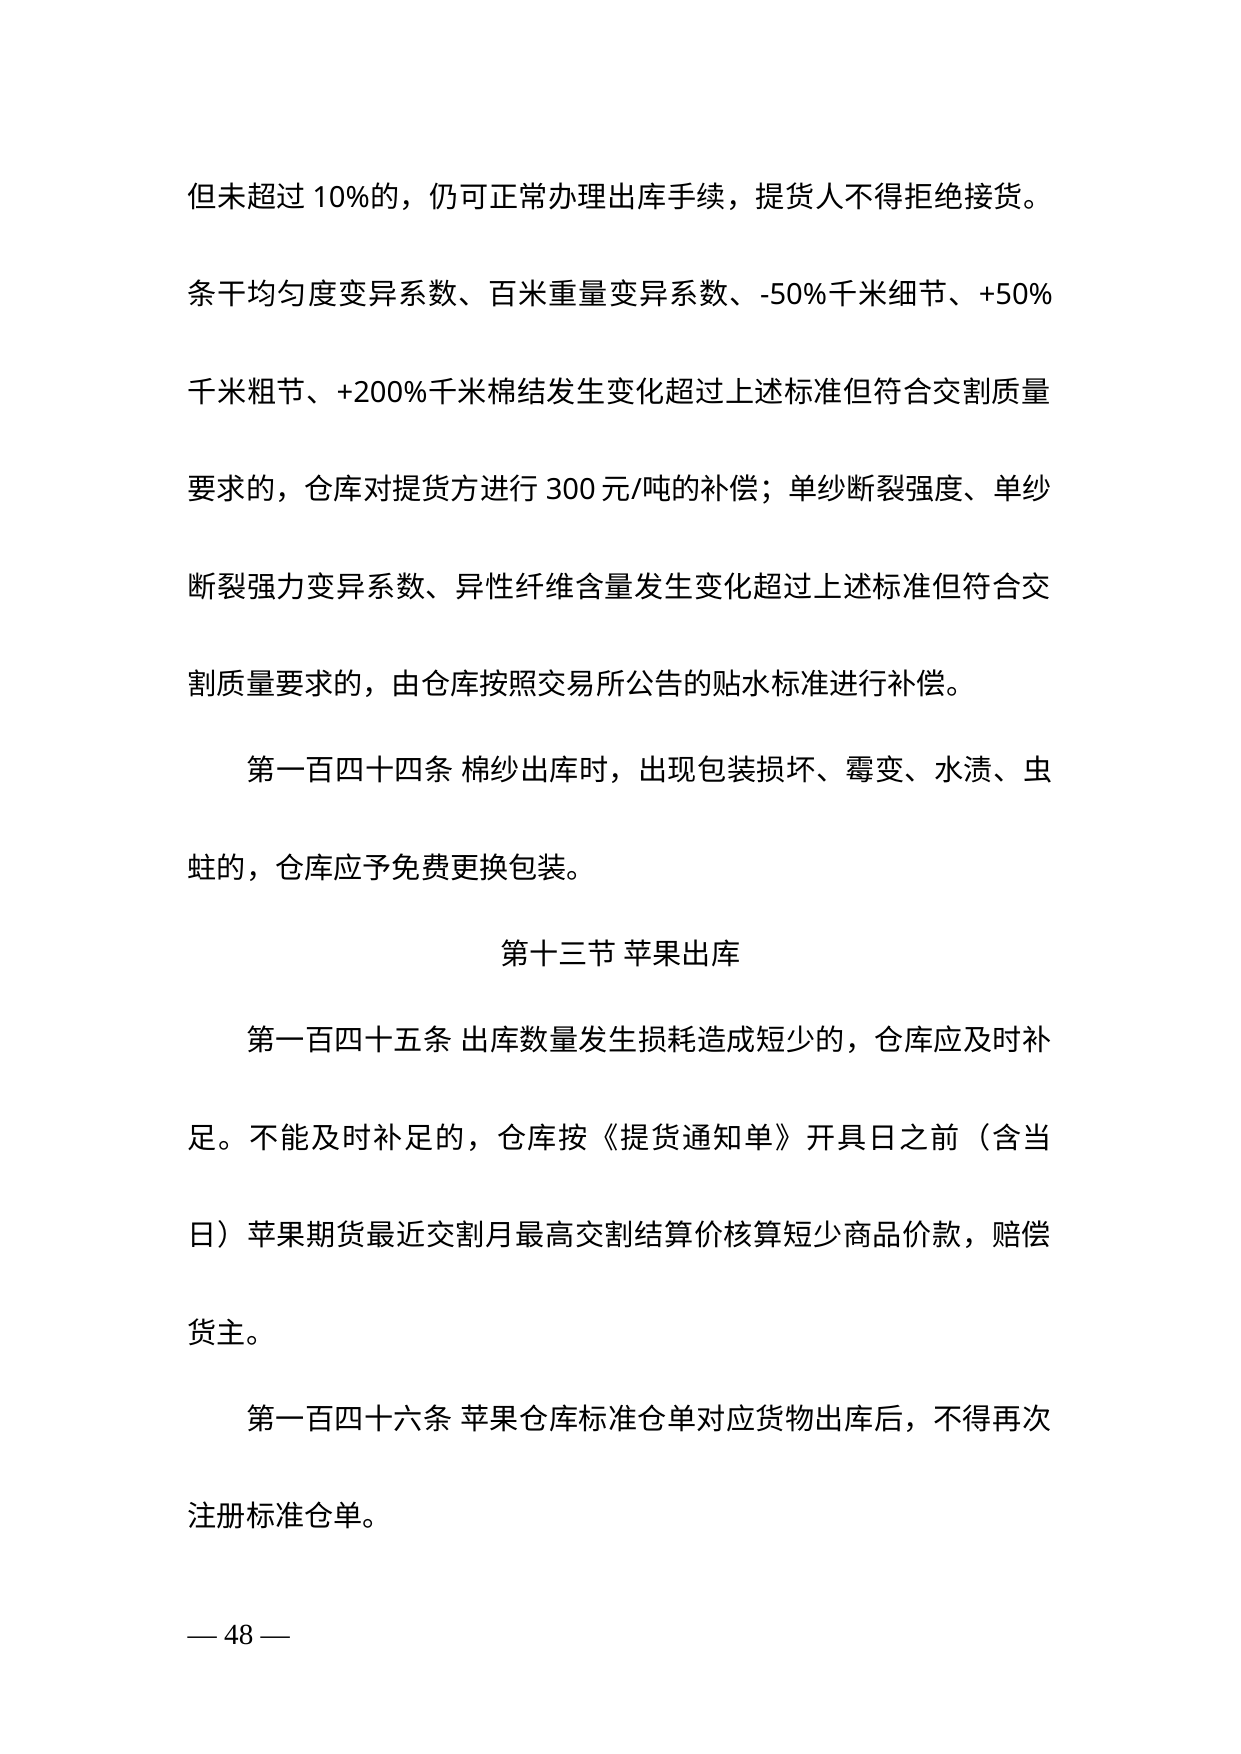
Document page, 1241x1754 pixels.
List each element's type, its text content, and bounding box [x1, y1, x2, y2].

text 第一百四十四条 棉纱出库时，出现包装损坏、霉变、水渍、虫蛀的，仓库应予免费更换包装。 [187, 736, 1053, 898]
text 第一百四十五条 出库数量发生损耗造成短少的，仓库应及时补足。不能及时补足的，仓库按《提货通知单》开具日之前（含当日）苹果期货最近交割月最高交割结算价核算短少商品价款，赔偿货主。 [187, 1005, 1053, 1363]
text 第一百四十六条 苹果仓库标准仓单对应货物出库后，不得再次注册标准仓单。 [187, 1384, 1053, 1547]
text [187, 162, 1053, 714]
text 第十三节 苹果出库 [187, 919, 1053, 984]
